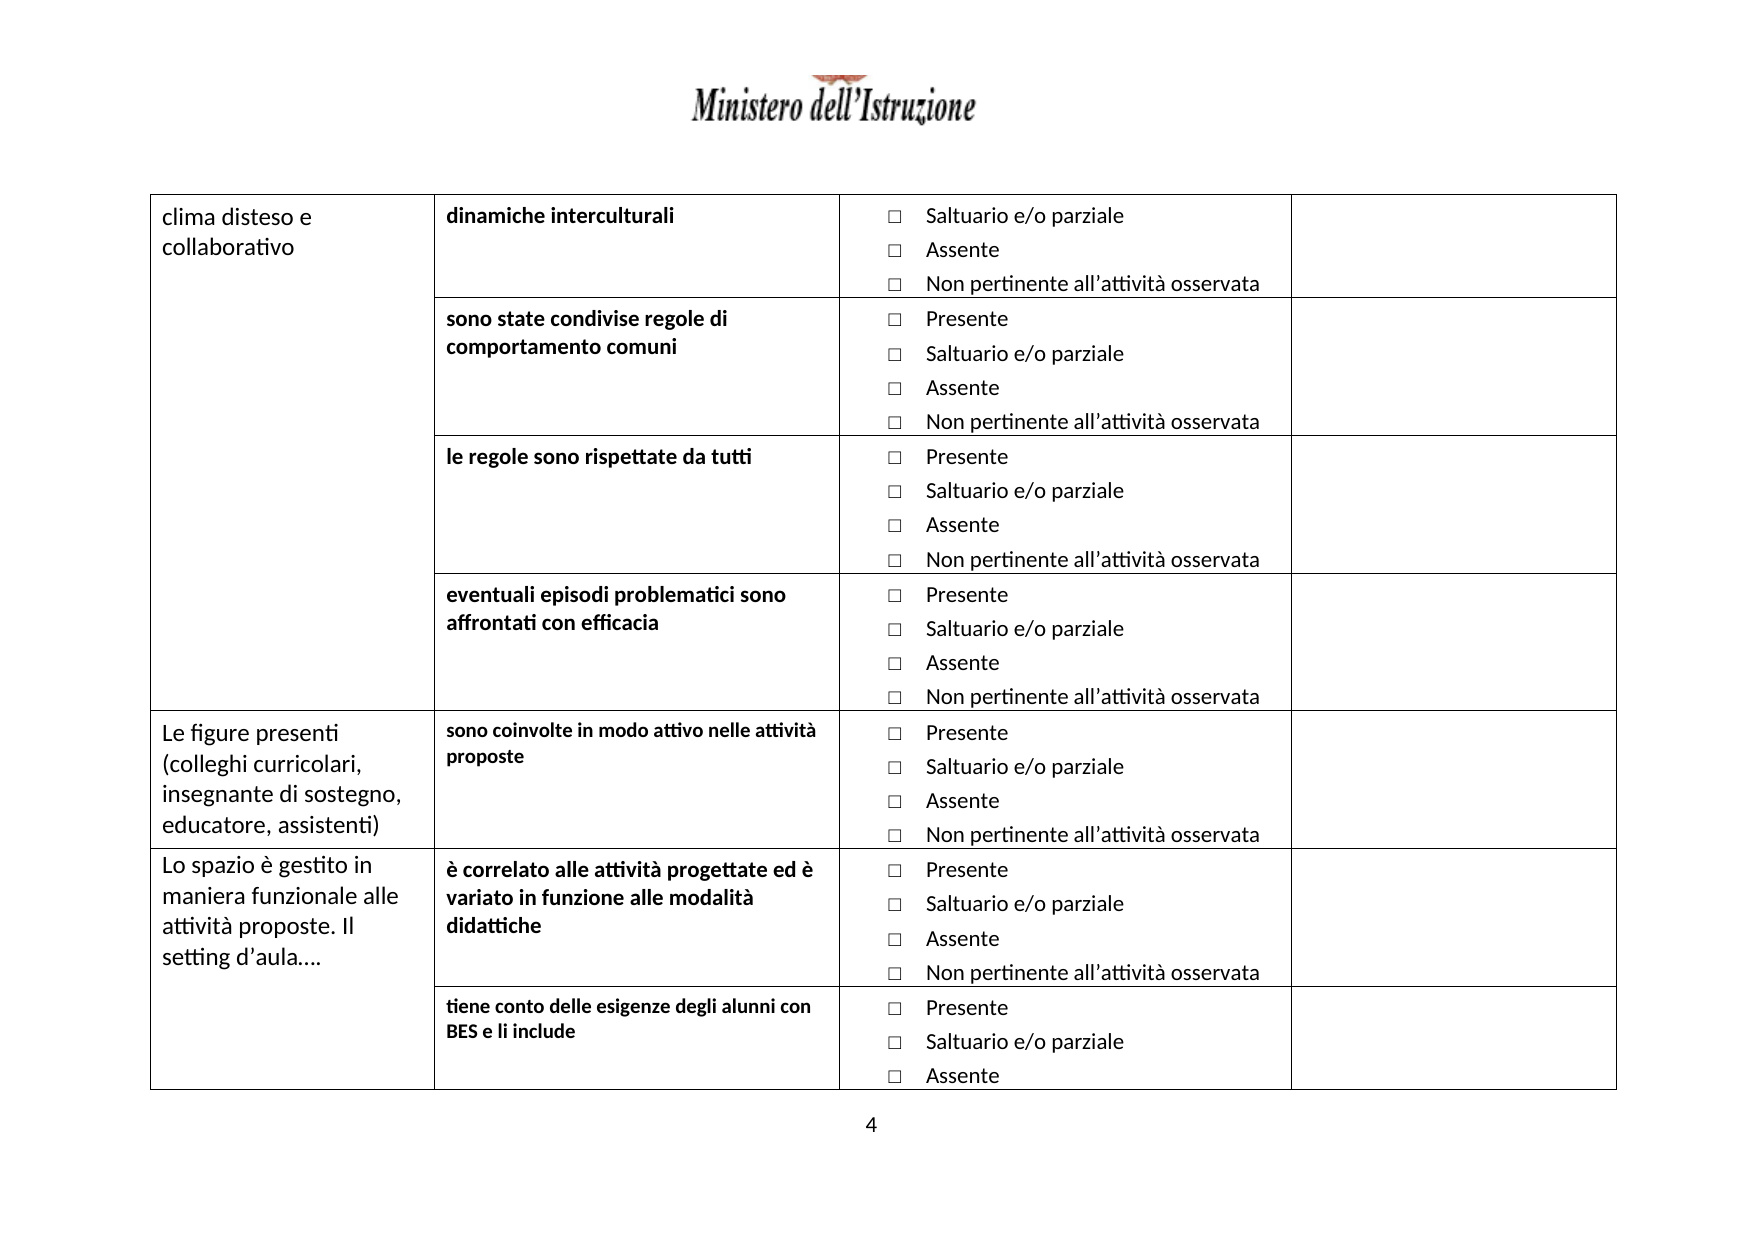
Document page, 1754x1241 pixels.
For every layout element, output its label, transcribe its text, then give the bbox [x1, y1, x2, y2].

table_cell Presente Saltuario e/o parziale Assente Non pertinente all’attività osservata [840, 849, 1291, 986]
table_cell Presente Saltuario e/o parziale Assente Non pertinente all’attività osservata [840, 436, 1291, 573]
table_cell tiene conto delle esigenze degli alunni con BES e li include [435, 987, 839, 1089]
table_cell [1292, 574, 1616, 710]
picture [688, 75, 981, 127]
table_cell sono state condivise regole di comportamento comuni [435, 298, 839, 435]
table_cell Presente Saltuario e/o parziale Assente Non pertinente all’attività osservata [840, 195, 1291, 297]
table_cell [1292, 195, 1616, 297]
table_cell Il docente conosce i profili di ogni alunno, anche con riferimento alle dinamiche interculturali [435, 195, 839, 297]
table_cell [1292, 711, 1616, 848]
table_cell [1292, 987, 1616, 1089]
table_cell è correlato alle attività progettate ed è variato in funzione alle modalità didattiche [435, 849, 839, 986]
table_cell le regole sono rispettate da tutti [435, 436, 839, 573]
table_cell L’attività si svolge in un clima disteso e collaborativo [151, 195, 434, 710]
table_cell Le figure presenti (colleghi curricolari, insegnante di sostegno, educatore, assistenti) [151, 711, 434, 848]
table_cell [1292, 298, 1616, 435]
table_cell Lo spazio è gestito in maniera funzionale alle attività proposte. Il setting d’aula…. [151, 849, 434, 1089]
table_cell sono coinvolte in modo attivo nelle attività proposte [435, 711, 839, 848]
table_cell [1292, 849, 1616, 986]
table_cell Presente Saltuario e/o parziale Assente Non pertinente all’attività osservata [840, 298, 1291, 435]
table_cell Presente Saltuario e/o parziale Assente Non pertinente all’attività osservata [840, 574, 1291, 710]
table_cell Presente Saltuario e/o parziale Assente Non pertinente all’attività osservata [840, 711, 1291, 848]
table_cell [1292, 436, 1616, 573]
table_cell Presente Saltuario e/o parziale Assente Non pertinente all’attività osservata [840, 987, 1291, 1089]
table_cell eventuali episodi problematici sono affrontati con efficacia [435, 574, 839, 710]
